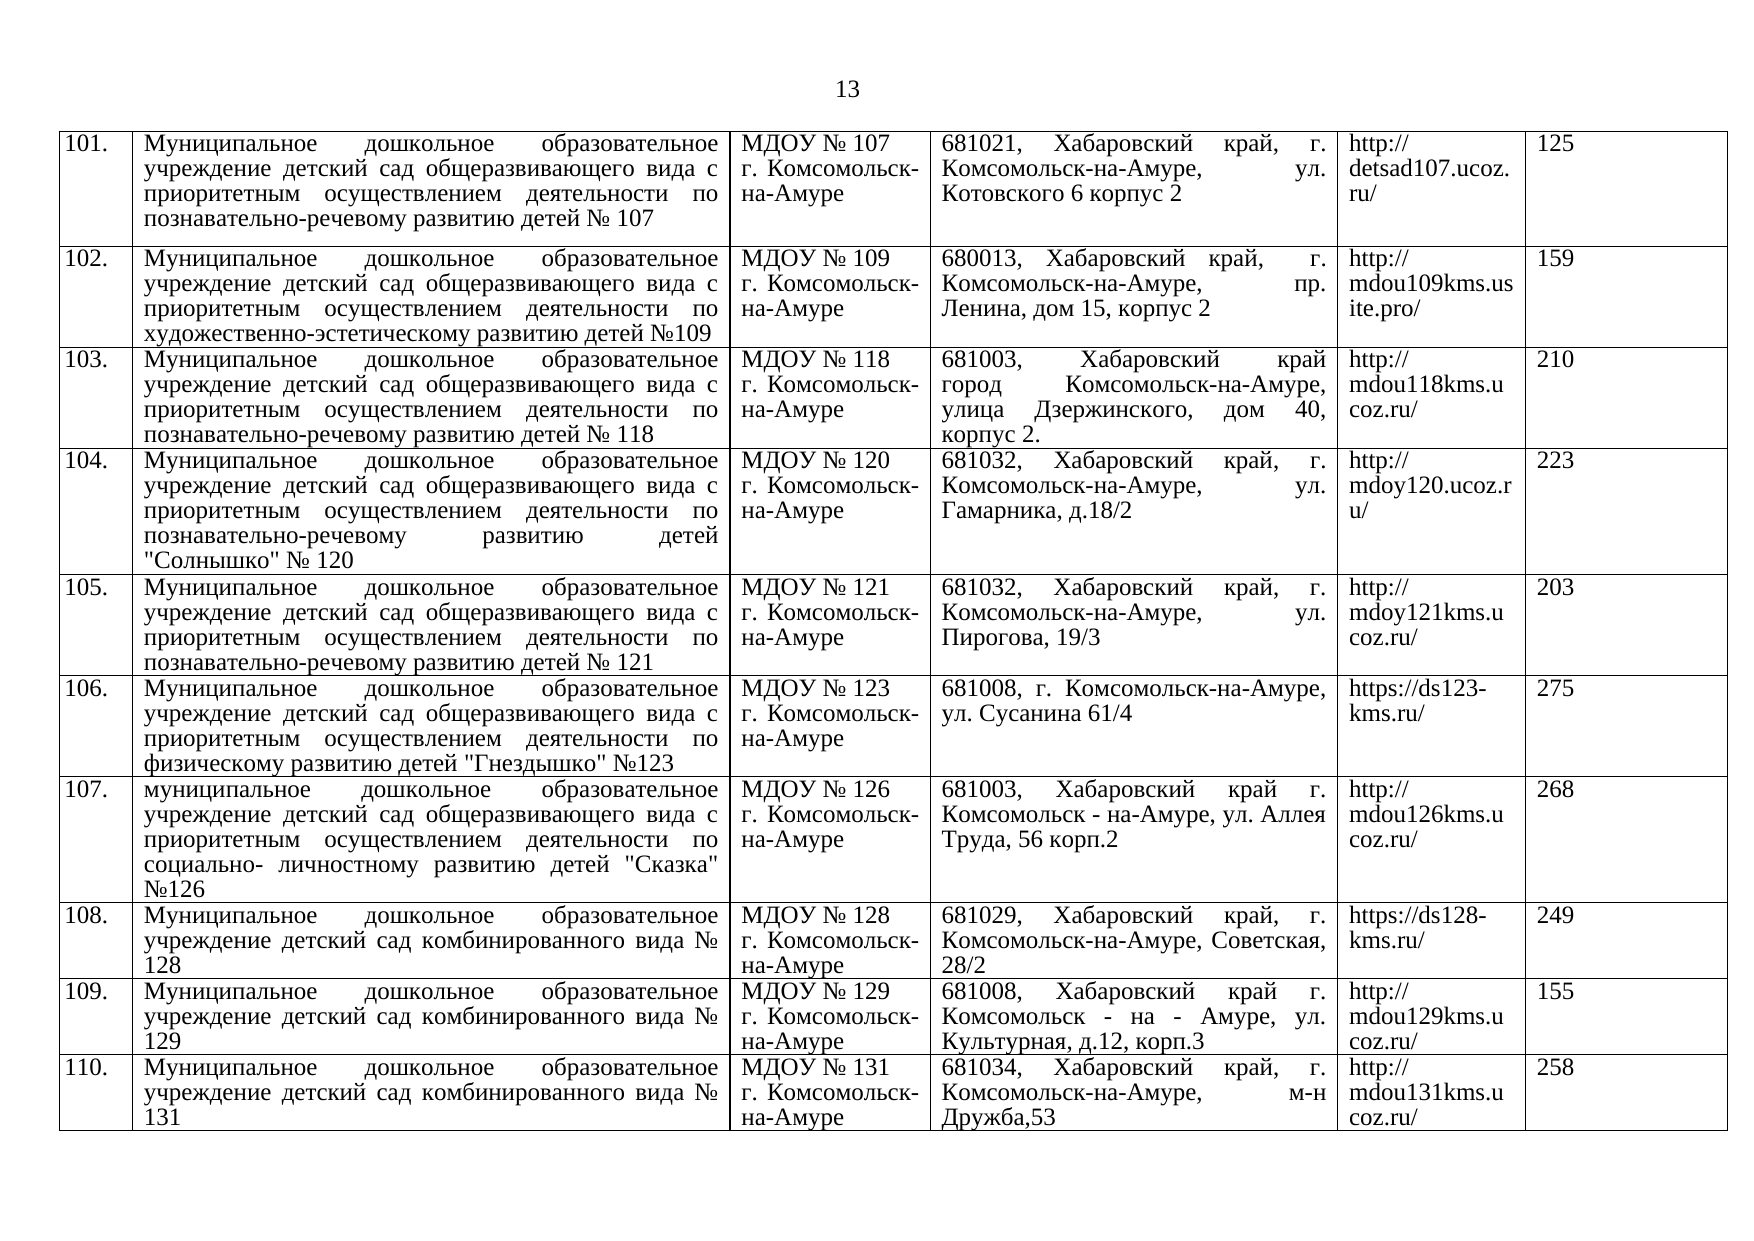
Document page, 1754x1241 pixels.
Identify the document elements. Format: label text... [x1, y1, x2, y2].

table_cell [731, 1055, 930, 1130]
table_cell Муниципальное дошкольное образовательное учреждение детский сад общеразвивающего вида с приоритетным осуществлением деятельности по художественно-эстетическому развитию детей №109 [133, 247, 729, 347]
table_cell МДОУ № 109 г. Комсомольск-на-Амуре [731, 247, 930, 347]
table_cell 258 [1526, 1055, 1727, 1130]
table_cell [133, 1055, 729, 1130]
table_cell 681029, Хабаровский край, г. Комсомольск-на-Амуре, Советская, 28/2 [931, 903, 1337, 978]
table_cell 223 [1526, 449, 1727, 574]
table_cell http://mdou118kms.ucoz.ru/ [1338, 348, 1525, 448]
table_cell 681008, Хабаровский край г. Комсомольск - на - Амуре, ул. Культурная, д.12, корп.3 [931, 979, 1337, 1054]
table_cell МДОУ № 128 г. Комсомольск-на-Амуре [731, 903, 930, 978]
table_cell http://mdou109kms.usite.pro/ [1338, 247, 1525, 347]
table_cell [60, 247, 132, 347]
table_cell http://mdoy120.ucoz.ru/ [1338, 449, 1525, 574]
table_cell [60, 979, 132, 1054]
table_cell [931, 1055, 1337, 1130]
table_cell МДОУ № 107 г. Комсомольск-на-Амуре [731, 132, 930, 246]
table_cell Муниципальное дошкольное образовательное учреждение детский сад общеразвивающего вида с приоритетным осуществлением деятельности по физическому развитию детей "Гнездышко" №123 [133, 676, 729, 776]
table_cell 681032, Хабаровский край, г. Комсомольск-на-Амуре, ул. Гамарника, д.18/2 [931, 449, 1337, 574]
table_cell 681008, г. Комсомольск-на-Амуре, ул. Сусанина 61/4 [931, 676, 1337, 776]
table_cell МДОУ № 126 г. Комсомольск-на-Амуре [731, 777, 930, 902]
table_cell 681003, Хабаровский край г. Комсомольск - на-Амуре, ул. Аллея Труда, 56 корп.2 [931, 777, 1337, 902]
table_cell [60, 777, 132, 902]
table_cell Муниципальное дошкольное образовательное учреждение детский сад комбинированного вида № 128 [133, 903, 729, 978]
table_cell [60, 676, 132, 776]
table_cell 680013, Хабаровский край, г. Комсомольск-на-Амуре, пр. Ленина, дом 15, корпус 2 [931, 247, 1337, 347]
table_cell МДОУ № 118 г. Комсомольск-на-Амуре [731, 348, 930, 448]
table_cell [60, 1055, 132, 1130]
table_cell [60, 575, 132, 675]
table_cell 681021, Хабаровский край, г. Комсомольск-на-Амуре, ул. Котовского 6 корпус 2 [931, 132, 1337, 246]
table_cell Муниципальное дошкольное образовательное учреждение детский сад общеразвивающего вида с приоритетным осуществлением деятельности по познавательно-речевому развитию детей № 107 [133, 132, 729, 246]
table_cell МДОУ № 121 г. Комсомольск-на-Амуре [731, 575, 930, 675]
table_cell [60, 348, 132, 448]
table_cell 203 [1526, 575, 1727, 675]
table_cell [60, 449, 132, 574]
table_cell https://ds123-kms.ru/ [1338, 676, 1525, 776]
table_cell МДОУ № 123 г. Комсомольск-на-Амуре [731, 676, 930, 776]
table_cell 155 [1526, 979, 1727, 1054]
table_cell 210 [1526, 348, 1727, 448]
table_cell http://mdou129kms.ucoz.ru/ [1338, 979, 1525, 1054]
table_cell http://detsad107.ucoz.ru/ [1338, 132, 1525, 246]
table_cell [1338, 1055, 1525, 1130]
table_cell 275 [1526, 676, 1727, 776]
table_cell http://mdoy121kms.ucoz.ru/ [1338, 575, 1525, 675]
table_cell 159 [1526, 247, 1727, 347]
table_cell МДОУ № 120 г. Комсомольск-на-Амуре [731, 449, 930, 574]
table_cell Муниципальное дошкольное образовательное учреждение детский сад общеразвивающего вида с приоритетным осуществлением деятельности по познавательно-речевому развитию детей "Солнышко" № 120 [133, 449, 729, 574]
table_cell Муниципальное дошкольное образовательное учреждение детский сад общеразвивающего вида с приоритетным осуществлением деятельности по познавательно-речевому развитию детей № 121 [133, 575, 729, 675]
table_cell https://ds128-kms.ru/ [1338, 903, 1525, 978]
table_cell 249 [1526, 903, 1727, 978]
table_cell 125 [1526, 132, 1727, 246]
table_cell 681003, Хабаровский край город Комсомольск-на-Амуре, улица Дзержинского, дом 40, корпус 2. [931, 348, 1337, 448]
table_cell 681032, Хабаровский край, г. Комсомольск-на-Амуре, ул. Пирогова, 19/3 [931, 575, 1337, 675]
table_cell Муниципальное дошкольное образовательное учреждение детский сад общеразвивающего вида с приоритетным осуществлением деятельности по познавательно-речевому развитию детей № 118 [133, 348, 729, 448]
table_cell Муниципальное дошкольное образовательное учреждение детский сад комбинированного вида № 129 [133, 979, 729, 1054]
table_cell [60, 132, 132, 246]
table_cell муниципальное дошкольное образовательное учреждение детский сад общеразвивающего вида с приоритетным осуществлением деятельности по социально- личностному развитию детей "Сказка" №126 [133, 777, 729, 902]
table_cell http://mdou126kms.ucoz.ru/ [1338, 777, 1525, 902]
table_cell 268 [1526, 777, 1727, 902]
table_cell МДОУ № 129 г. Комсомольск-на-Амуре [731, 979, 930, 1054]
table_cell [60, 903, 132, 978]
